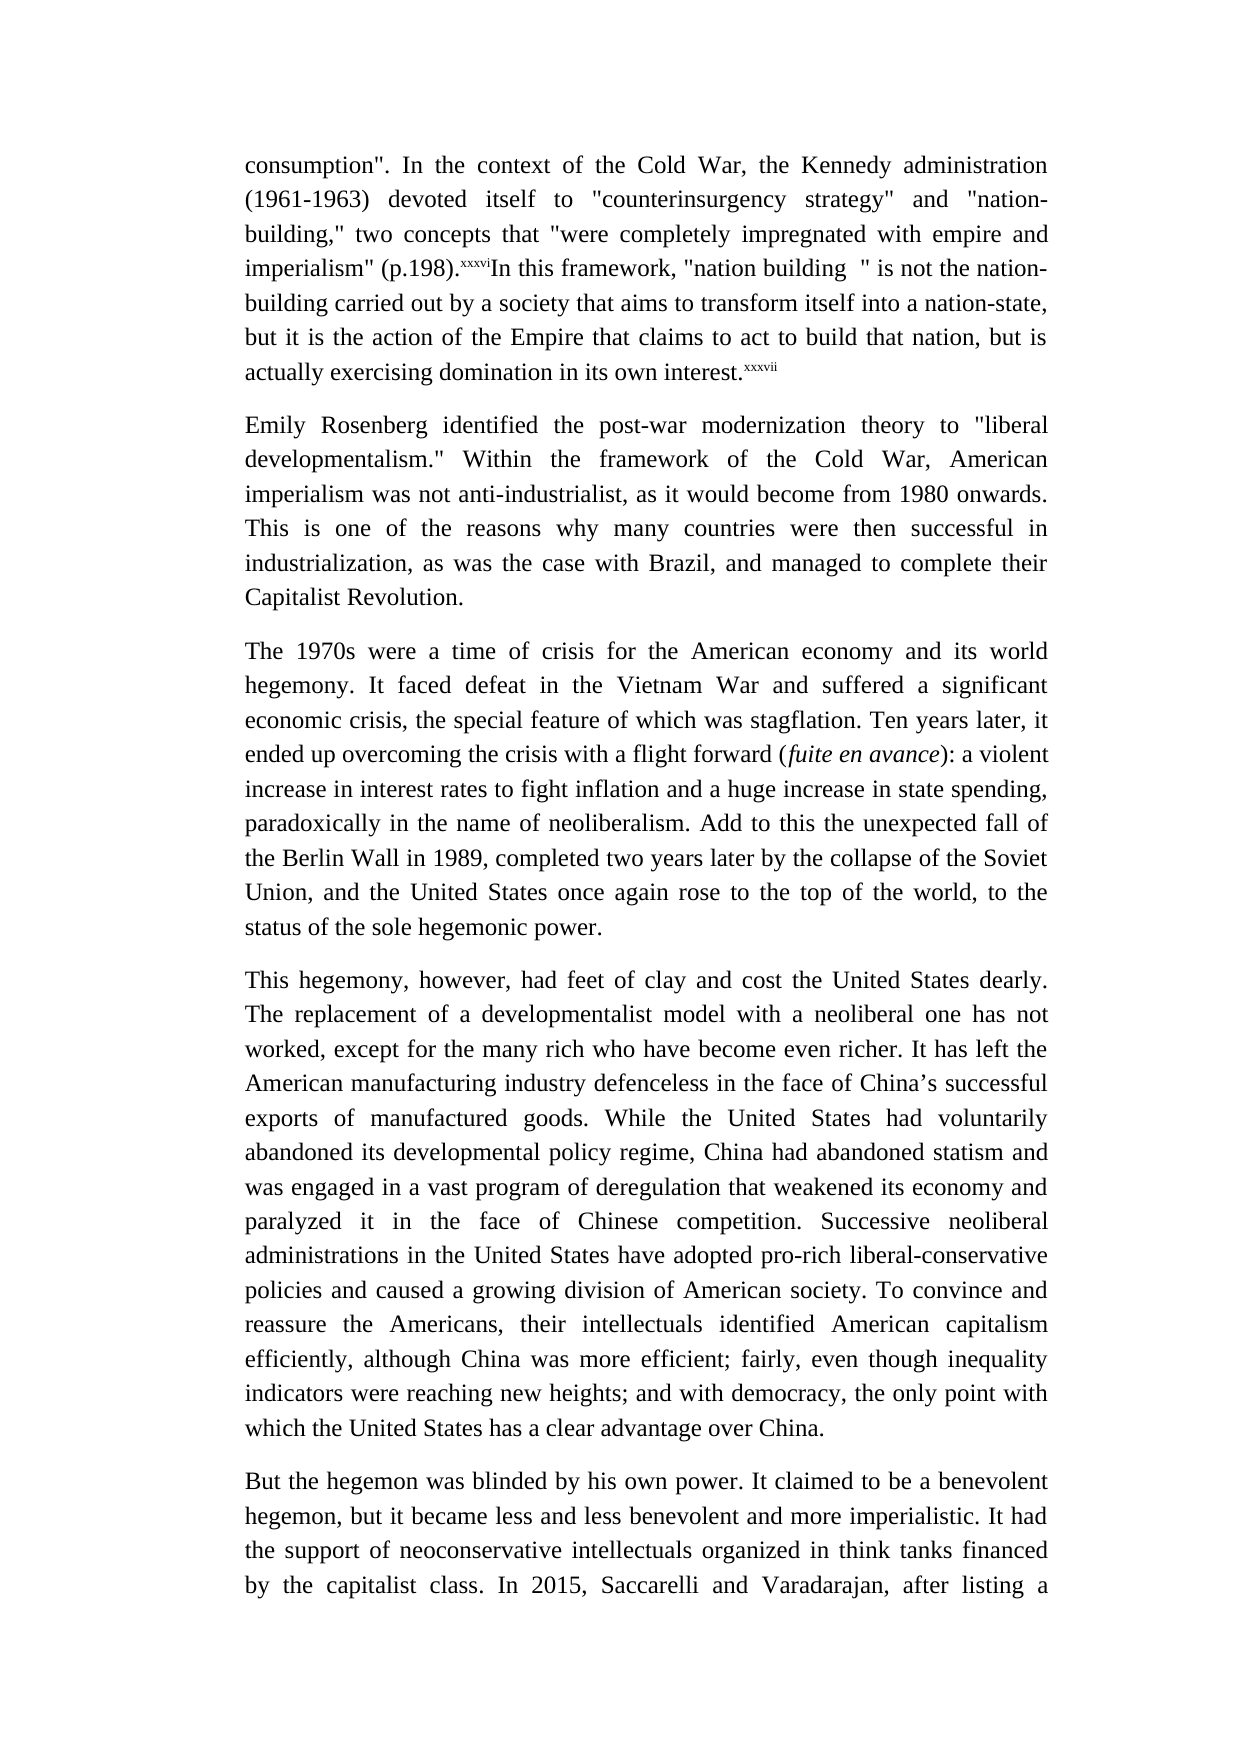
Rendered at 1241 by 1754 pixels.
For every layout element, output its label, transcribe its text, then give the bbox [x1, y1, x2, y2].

text This hegemony, however, had feet of clay and cost the United States dearly. The replacement of a developmentalist model with a neoliberal one has not worked, except for the many rich who have become even richer. It has left the American manufacturing industry defenceless in the face of China’s successful exports of manufactured goods. While the United States had voluntarily abandoned its developmental policy regime, China had abandoned statism and was engaged in a vast program of deregulation that weakened its economy and paralyzed it in the face of Chinese competition. Successive neoliberal administrations in the United States have adopted pro-rich liberal-conservative policies and caused a growing division of American society. To convince and reassure the Americans, their intellectuals identified American capitalism efficiently, although China was more efficient; fairly, even though inequality indicators were reaching new heights; and with democracy, the only point with which the United States has a clear advantage over China. [244, 965, 1049, 1442]
text Emily Rosenberg identified the post-war modernization theory to "liberal developmentalism." Within the framework of the Cold War, American imperialism was not anti-industrialist, as it would become from 1980 onwards. This is one of the reasons why many countries were then successful in industrialization, as was the case with Brazil, and managed to complete their Capitalist Revolution. [244, 410, 1049, 611]
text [244, 1466, 1049, 1598]
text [244, 150, 1049, 386]
text The 1970s were a time of crisis for the American economy and its world hegemony. It faced defeat in the Vietnam War and suffered a significant economic crisis, the special feature of which was stagflation. Ten years later, it ended up overcoming the crisis with a flight forward (fuite en avance): a violent increase in interest rates to fight inflation and a huge increase in state spending, paradoxically in the name of neoliberalism. Add to this the unexpected fall of the Berlin Wall in 1989, completed two years later by the collapse of the Soviet Union, and the United States once again rose to the top of the world, to the status of the sole hegemonic power. [244, 636, 1049, 940]
